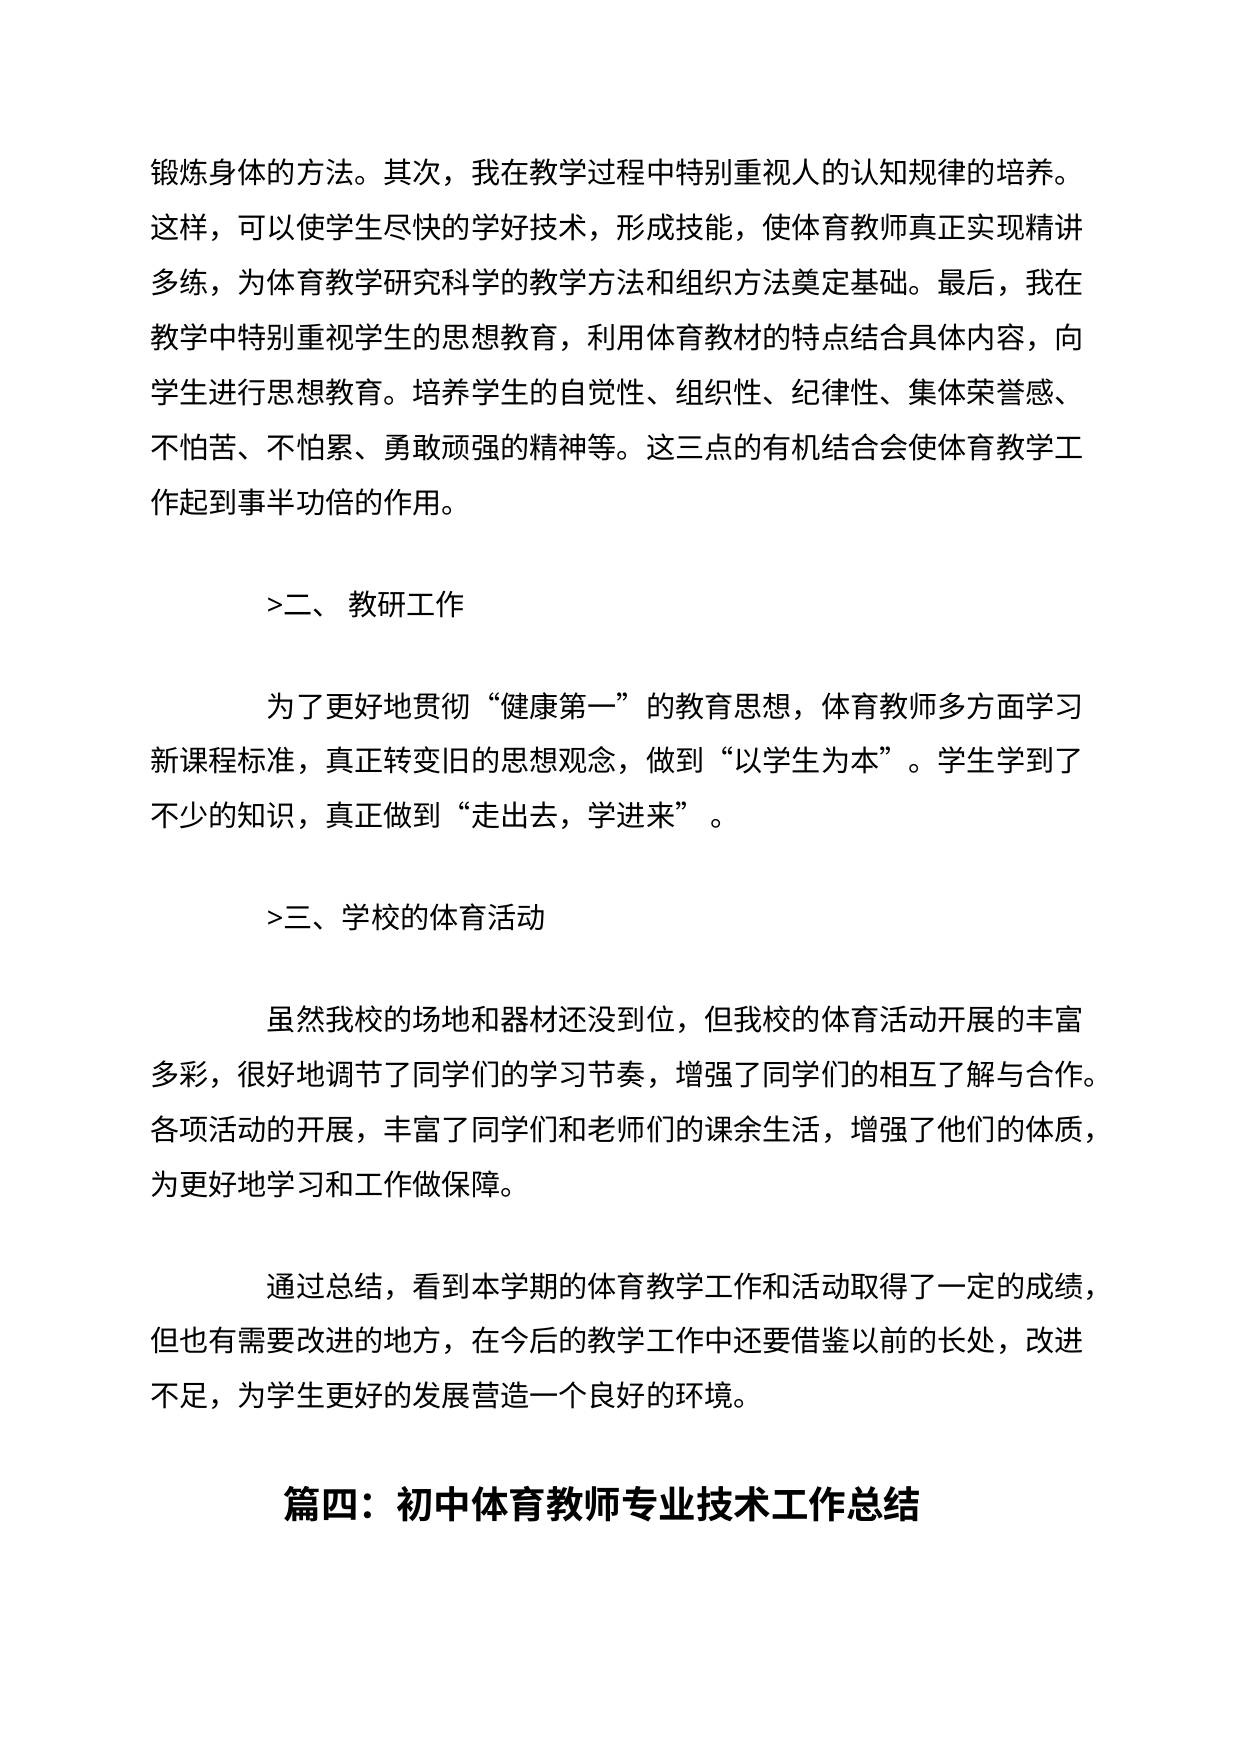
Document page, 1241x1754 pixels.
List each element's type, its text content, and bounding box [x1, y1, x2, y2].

text 篇四：初中体育教师专业技术工作总结 [150, 1475, 1090, 1529]
text >三、学校的体育活动 [150, 895, 1090, 937]
text 为了更好地贯彻“健康第一”的教育思想，体育教师多方面学习新课程标准，真正转变旧的思想观念，做到“以学生为本”。学生学到了不少的知识，真正做到“走出去，学进来” 。 [150, 683, 1090, 835]
text 通过总结，看到本学期的体育教学工作和活动取得了一定的成绩，但也有需要改进的地方，在今后的教学工作中还要借鉴以前的长处，改进不足，为学生更好的发展营造一个良好的环境。 [150, 1263, 1090, 1415]
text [150, 150, 1090, 522]
text 虽然我校的场地和器材还没到位，但我校的体育活动开展的丰富多彩，很好地调节了同学们的学习节奏，增强了同学们的相互了解与合作。各项活动的开展，丰富了同学们和老师们的课余生活，增强了他们的体质，为更好地学习和工作做保障。 [150, 997, 1090, 1204]
text >二、 教研工作 [150, 581, 1090, 623]
